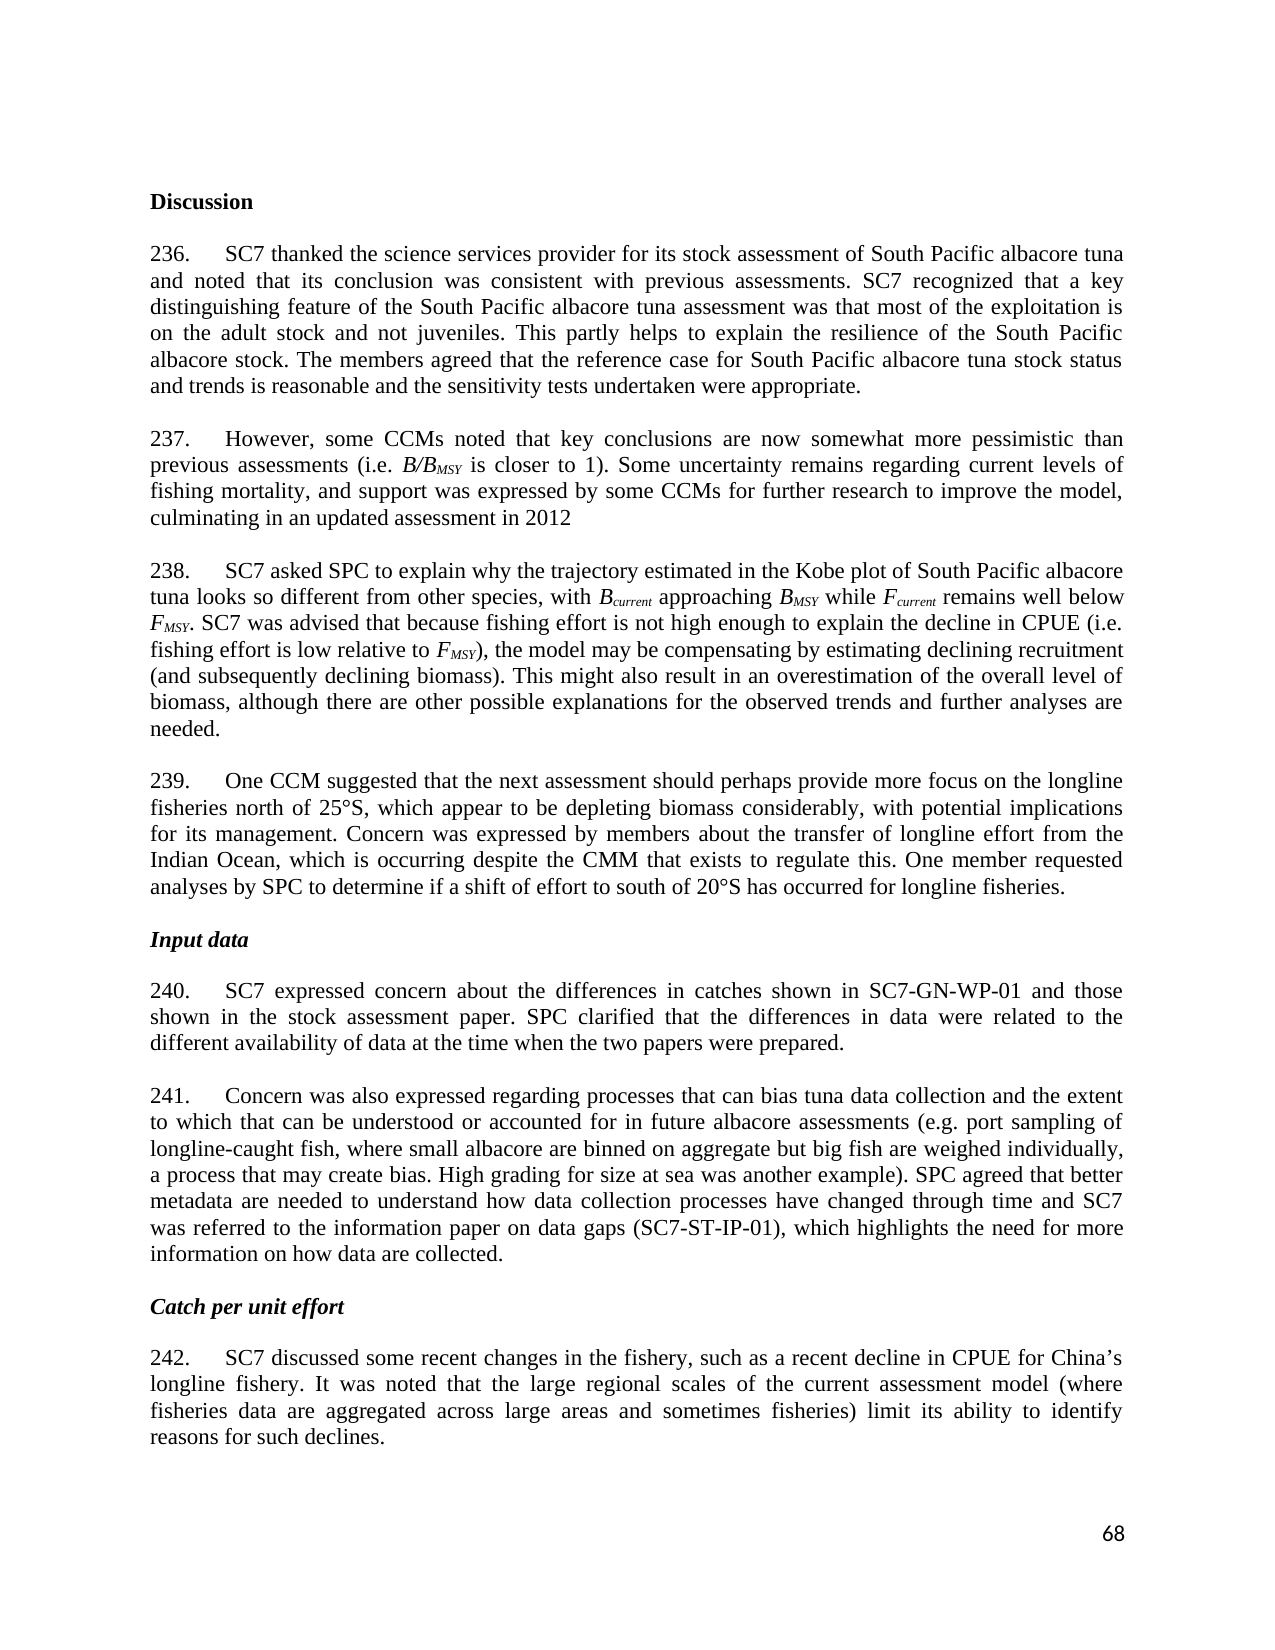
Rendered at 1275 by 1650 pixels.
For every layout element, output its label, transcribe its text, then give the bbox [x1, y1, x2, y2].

list One CCM suggested that the next assessment should perhaps provide more focus on the longline fisheries north of 25°S, which appear to be depleting biomass considerably, with potential implications for its management. Concern was expressed by members about the transfer of longline effort from the Indian Ocean, which is occurring despite the CMM that exists to regulate this. One member requested analyses by SPC to determine if a shift of effort to south of 20°S has occurred for longline fisheries. [150, 767, 1125, 899]
list SC7 expressed concern about the differences in catches shown in SC7-GN-WP-01 and those shown in the stock assessment paper. SPC clarified that the differences in data were related to the different availability of data at the time when the two papers were prepared. [150, 977, 1125, 1056]
list Concern was also expressed regarding processes that can bias tuna data collection and the extent to which that can be understood or accounted for in future albacore assessments (e.g. port sampling of longline-caught fish, where small albacore are binned on aggregate but big fish are weighed individually, a process that may create bias. High grading for size at sea was another example). SPC agreed that better metadata are needed to understand how data collection processes have changed through time and SC7 was referred to the information paper on data gaps (SC7-ST-IP-01), which highlights the need for more information on how data are collected. [150, 1082, 1125, 1267]
text Discussion [150, 188, 1125, 214]
list However, some CCMs noted that key conclusions are now somewhat more pessimistic than previous assessments (i.e. B/BMSY is closer to 1). Some uncertainty remains regarding current levels of fishing mortality, and support was expressed by some CCMs for further research to improve the model, culminating in an updated assessment in 2012 [150, 425, 1125, 530]
text Catch per unit effort [150, 1293, 1125, 1319]
list SC7 asked SPC to explain why the trajectory estimated in the Kobe plot of South Pacific albacore tuna looks so different from other species, with Bcurrent approaching BMSY while Fcurrent remains well below FMSY. SC7 was advised that because fishing effort is not high enough to explain the decline in CPUE (i.e. fishing effort is low relative to FMSY), the model may be compensating by estimating declining recruitment (and subsequently declining biomass). This might also result in an overestimation of the overall level of biomass, although there are other possible explanations for the observed trends and further analyses are needed. [150, 557, 1125, 741]
text Input data [150, 926, 1125, 952]
list SC7 discussed some recent changes in the fishery, such as a recent decline in CPUE for China’s longline fishery. It was noted that the large regional scales of the current assessment model (where fisheries data are aggregated across large areas and sometimes fisheries) limit its ability to identify reasons for such declines. [150, 1344, 1125, 1449]
list SC7 thanked the science services provider for its stock assessment of South Pacific albacore tuna and noted that its conclusion was consistent with previous assessments. SC7 recognized that a key distinguishing feature of the South Pacific albacore tuna assessment was that most of the exploitation is on the adult stock and not juveniles. This partly helps to explain the resilience of the South Pacific albacore stock. The members agreed that the reference case for South Pacific albacore tuna stock status and trends is reasonable and the sensitivity tests undertaken were appropriate. [150, 240, 1125, 398]
